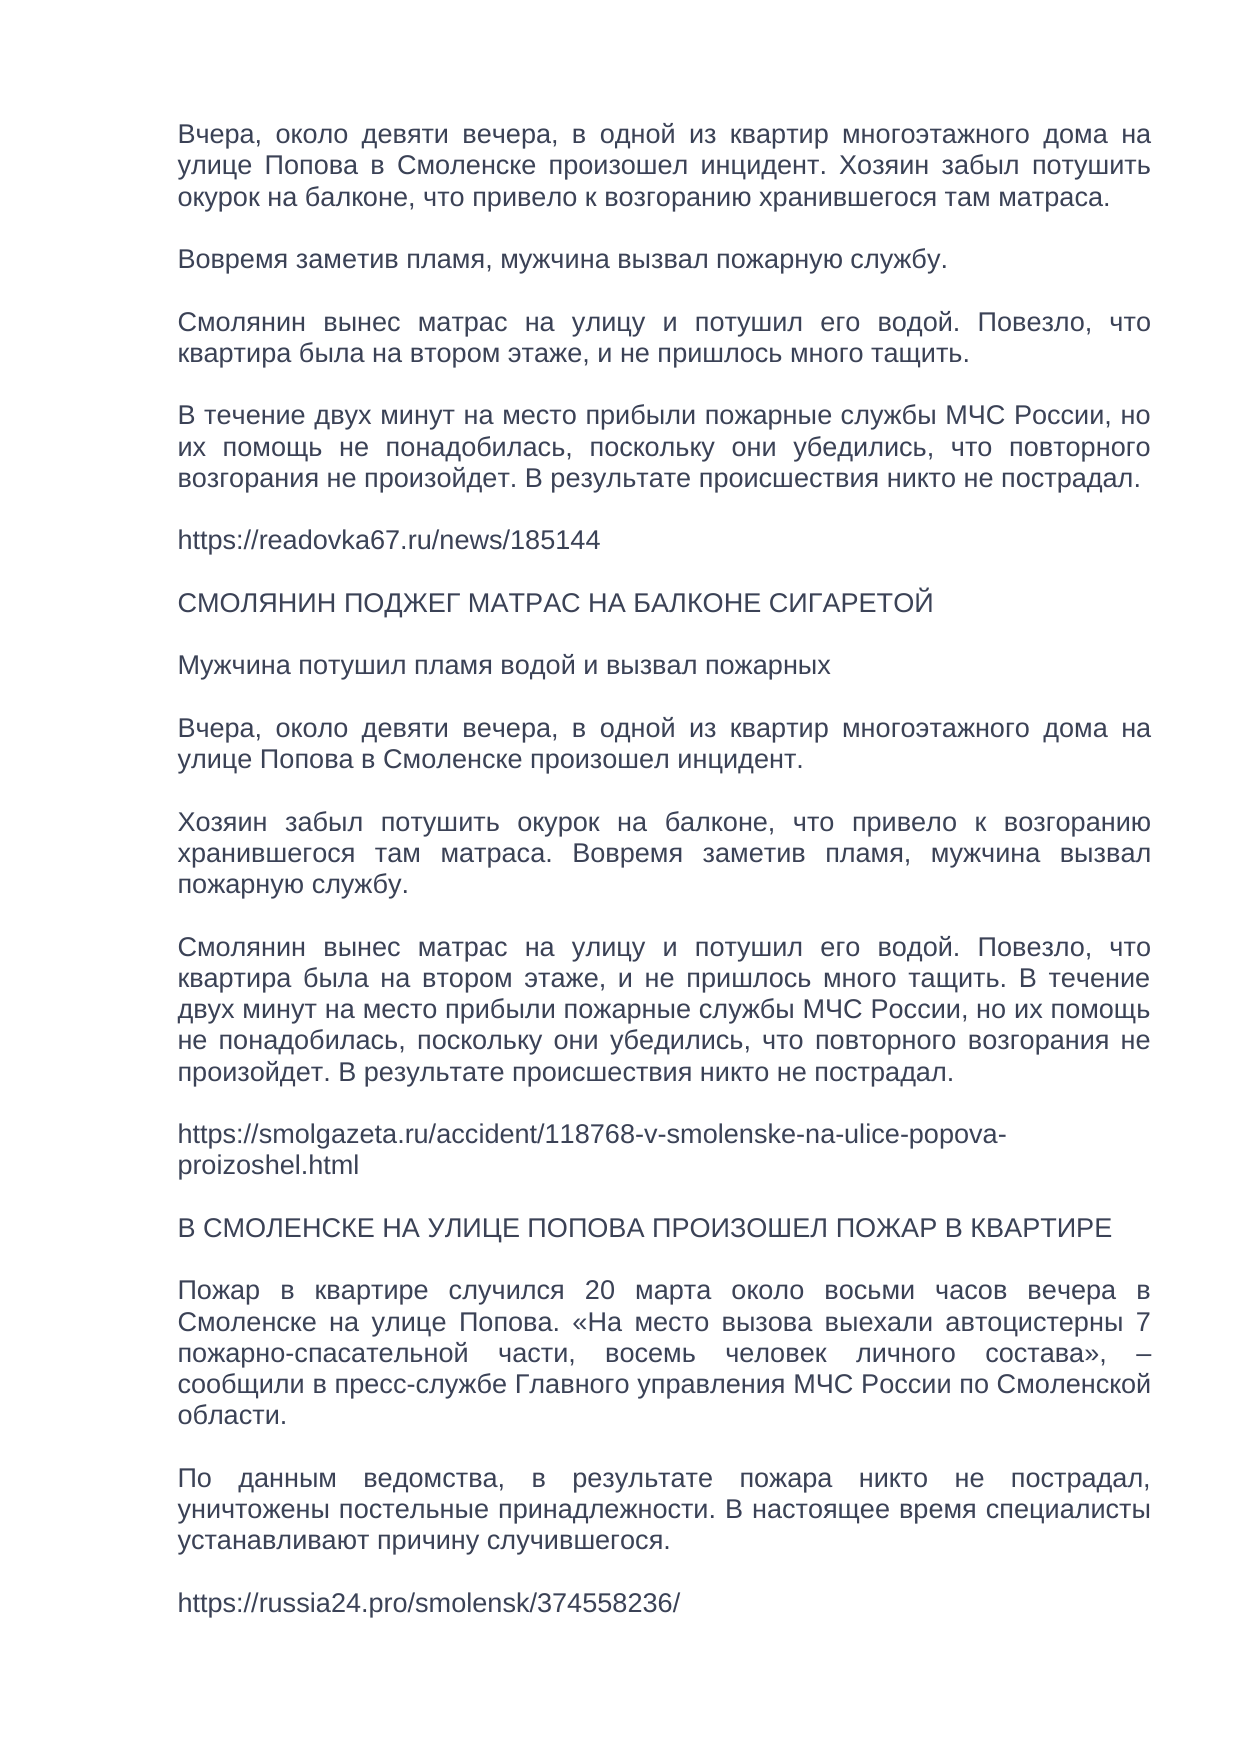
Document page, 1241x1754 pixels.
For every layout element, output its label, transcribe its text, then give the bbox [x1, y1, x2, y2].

text Вчера, около девяти вечера, в одной из квартир многоэтажного дома на улице Попова в Смоленске произошел инцидент. [177, 712, 1152, 774]
text Хозяин забыл потушить окурок на балконе, что привело к возгоранию хранившегося там матраса. Вовремя заметив пламя, мужчина вызвал пожарную службу. [177, 806, 1152, 899]
text Смолянин вынес матрас на улицу и потушил его водой. Повезло, что квартира была на втором этаже, и не пришлось много тащить. В течение двух минут на место прибыли пожарные службы МЧС России, но их помощь не понадобилась, поскольку они убедились, что повторного возгорания не произойдет. В результате происшествия никто не пострадал. [177, 931, 1152, 1087]
text Смолянин вынес матрас на улицу и потушил его водой. Повезло, что квартира была на втором этаже, и не пришлось много тащить. [177, 306, 1152, 368]
text В течение двух минут на место прибыли пожарные службы МЧС России, но их помощь не понадобилась, поскольку они убедились, что повторного возгорания не произойдет. В результате происшествия никто не пострадал. [177, 399, 1152, 493]
text Мужчина потушил пламя водой и вызвал пожарных [177, 649, 1152, 681]
text В СМОЛЕНСКЕ НА УЛИЦЕ ПОПОВА ПРОИЗОШЕЛ ПОЖАР В КВАРТИРЕ [177, 1212, 1152, 1243]
text Вчера, около девяти вечера, в одной из квартир многоэтажного дома на улице Попова в Смоленске произошел инцидент. Хозяин забыл потушить окурок на балконе, что привело к возгоранию хранившегося там матраса. [177, 118, 1152, 212]
text https://smolgazeta.ru/accident/118768-v-smolenske-na-ulice-popova-proizoshel.html [177, 1118, 1152, 1181]
text СМОЛЯНИН ПОДЖЕГ МАТРАС НА БАЛКОНЕ СИГАРЕТОЙ [177, 587, 1152, 618]
text Вовремя заметив пламя, мужчина вызвал пожарную службу. [177, 243, 1152, 274]
text https://readovka67.ru/news/185144 [177, 524, 1152, 556]
text https://russia24.pro/smolensk/374558236/ [177, 1587, 1152, 1618]
